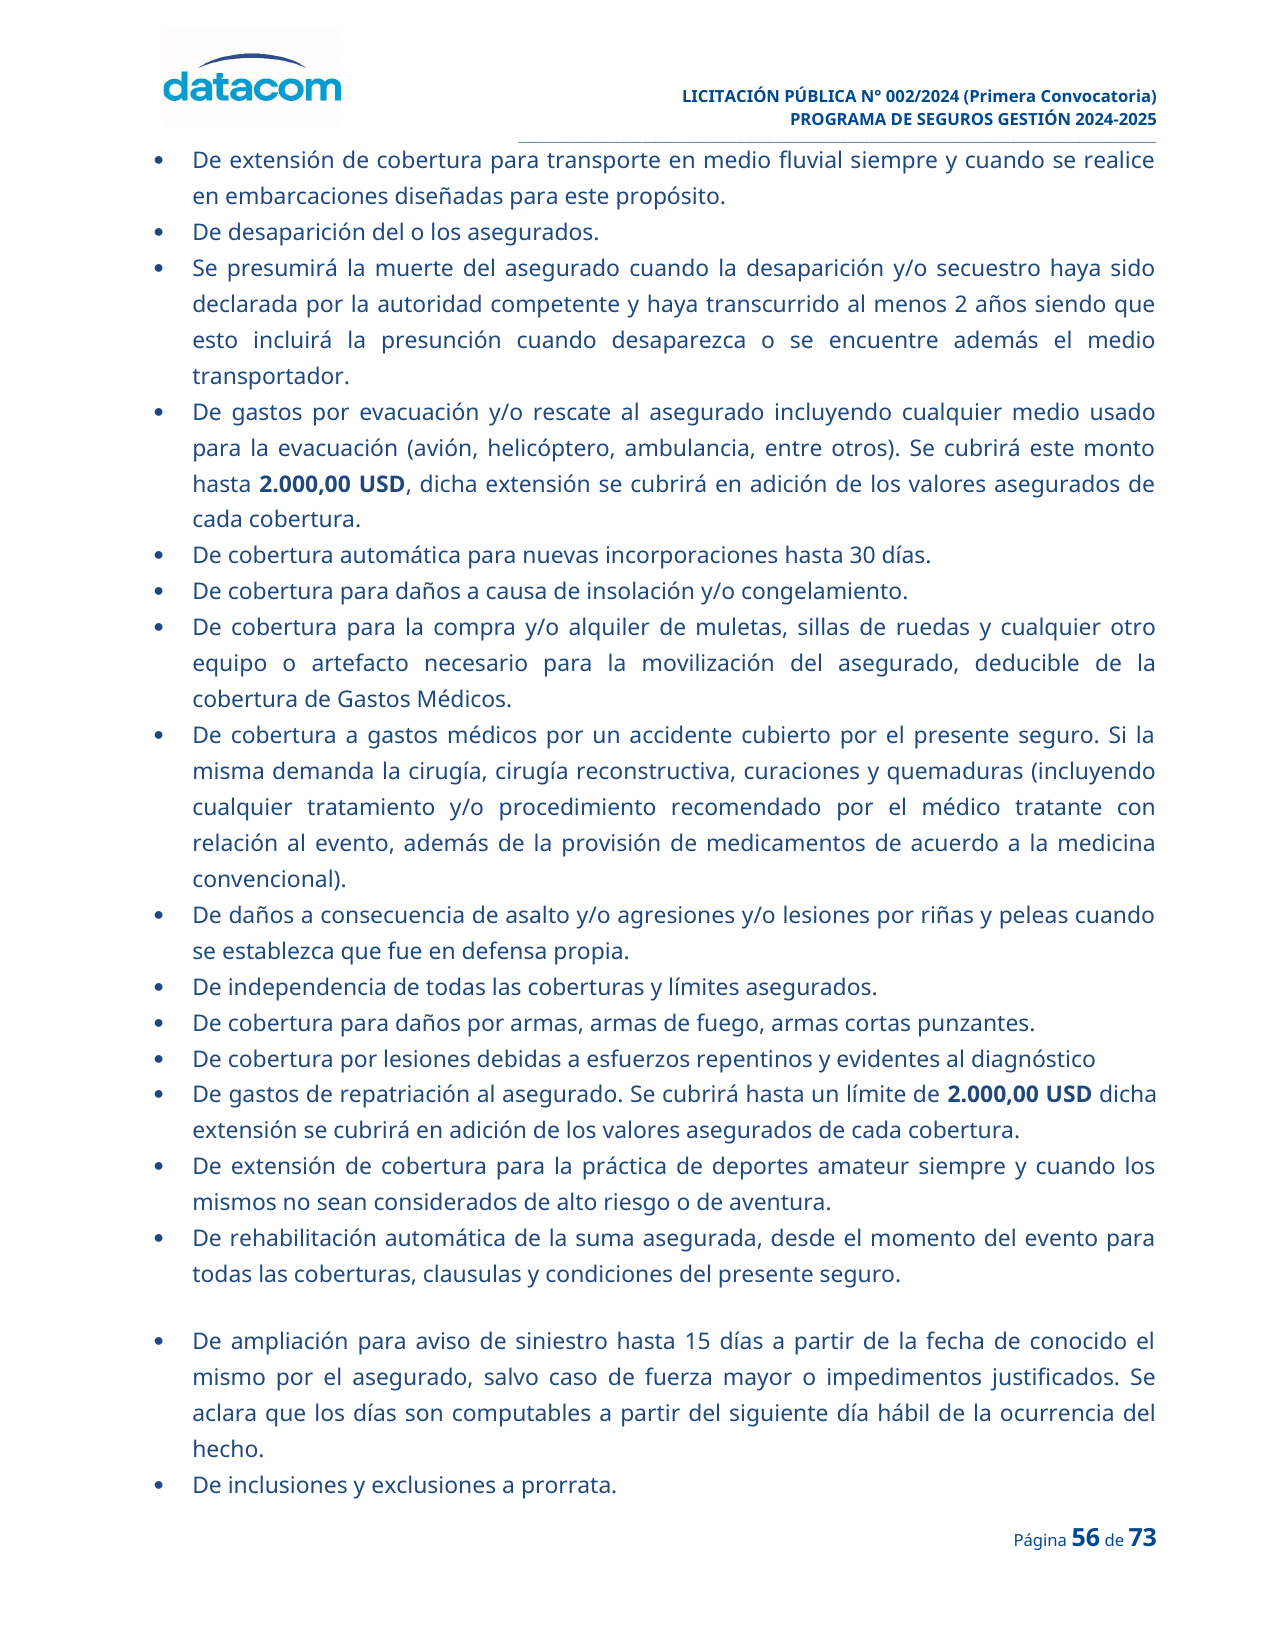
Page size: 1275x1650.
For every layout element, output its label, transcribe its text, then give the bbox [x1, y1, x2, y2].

list De extensión de cobertura para la práctica de deportes amateur siempre y cuando los mismos no sean considerados de alto riesgo o de aventura. [154, 1150, 1157, 1217]
list Se presumirá la muerte del asegurado cuando la desaparición y/o secuestro haya sido declarada por la autoridad competente y haya transcurrido al menos 2 años siendo que esto incluirá la presunción cuando desaparezca o se encuentre además el medio transportador. [154, 252, 1157, 391]
list De extensión de cobertura para transporte en medio fluvial siempre y cuando se realice en embarcaciones diseñadas para este propósito. [154, 144, 1157, 211]
list De independencia de todas las coberturas y límites asegurados. [154, 971, 1157, 1002]
list De rehabilitación automática de la suma asegurada, desde el momento del evento para todas las coberturas, clausulas y condiciones del presente seguro. [154, 1222, 1157, 1289]
list De desaparición del o los asegurados. [154, 216, 1157, 247]
list De cobertura por lesiones debidas a esfuerzos repentinos y evidentes al diagnóstico [154, 1042, 1157, 1074]
list De gastos de repatriación al asegurado. Se cubrirá hasta un límite de 2.000,00 USD dicha extensión se cubrirá en adición de los valores asegurados de cada cobertura. [154, 1078, 1157, 1146]
list De cobertura para daños por armas, armas de fuego, armas cortas punzantes. [154, 1007, 1157, 1038]
list De ampliación para aviso de siniestro hasta 15 días a partir de la fecha de conocido el mismo por el asegurado, salvo caso de fuerza mayor o impedimentos justificados. Se aclara que los días son computables a partir del siguiente día hábil de la ocurrencia del hecho. [154, 1325, 1157, 1464]
list De gastos por evacuación y/o rescate al asegurado incluyendo cualquier medio usado para la evacuación (avión, helicóptero, ambulancia, entre otros). Se cubrirá este monto hasta 2.000,00 USD, dicha extensión se cubrirá en adición de los valores asegurados de cada cobertura. [154, 396, 1157, 535]
list De cobertura automática para nuevas incorporaciones hasta 30 días. [154, 539, 1157, 571]
list De cobertura para daños a causa de insolación y/o congelamiento. [154, 575, 1157, 607]
list De inclusiones y exclusiones a prorrata. [154, 1469, 1157, 1500]
list De cobertura para la compra y/o alquiler de muletas, sillas de ruedas y cualquier otro equipo o artefacto necesario para la movilización del asegurado, deducible de la cobertura de Gastos Médicos. [154, 611, 1157, 714]
list De daños a consecuencia de asalto y/o agresiones y/o lesiones por riñas y peleas cuando se establezca que fue en defensa propia. [154, 899, 1157, 966]
picture [163, 27, 341, 127]
list De cobertura a gastos médicos por un accidente cubierto por el presente seguro. Si la misma demanda la cirugía, cirugía reconstructiva, curaciones y quemaduras (incluyendo cualquier tratamiento y/o procedimiento recomendado por el médico tratante con relación al evento, además de la provisión de medicamentos de acuerdo a la medicina convencional). [154, 719, 1157, 894]
picture [170, 84, 182, 96]
